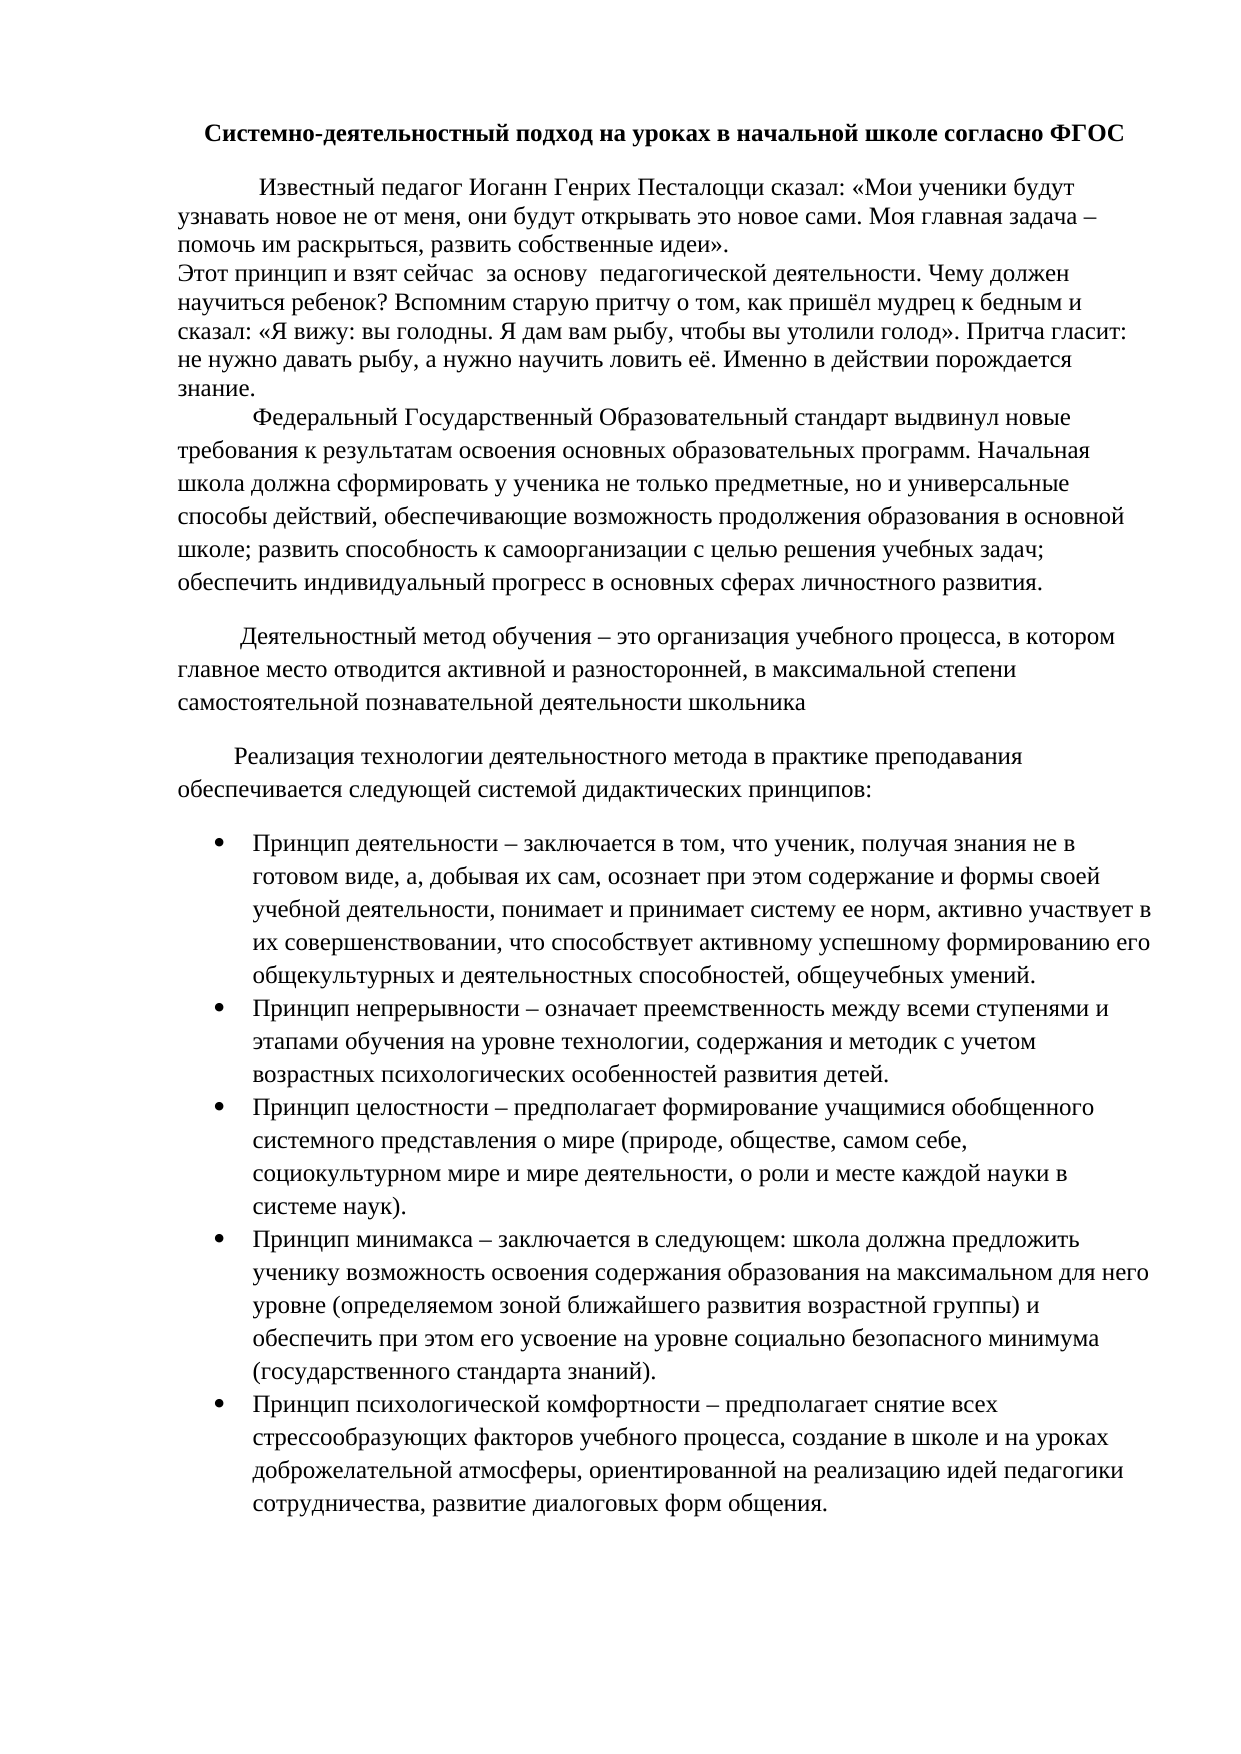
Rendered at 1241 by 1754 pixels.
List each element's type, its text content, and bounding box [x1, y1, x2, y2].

list Принцип целостности – предполагает формирование учащимися обобщенного системного представления о мире (природе, обществе, самом себе, социокультурном мире и мире деятельности, о роли и месте каждой науки в системе наук). [215, 1092, 1152, 1220]
text Этот принцип и взят сейчас за основу педагогической деятельности. Чему должен научиться ребенок? Вспомним старую притчу о том, как пришёл мудрец к бедным и сказал: «Я вижу: вы голодны. Я дам вам рыбу, чтобы вы утолили голод». Притча гласит: не нужно давать рыбу, а нужно научить ловить её. Именно в действии порождается знание. [177, 258, 1152, 402]
text Системно-деятельностный подход на уроках в начальной школе согласно ФГОС [177, 118, 1152, 147]
text Деятельностный метод обучения – это организация учебного процесса, в котором главное место отводится активной и разносторонней, в максимальной степени самостоятельной познавательной деятельности школьника [177, 621, 1152, 716]
text Известный педагог Иоганн Генрих Песталоцци сказал: «Мои ученики будут узнавать новое не от меня, они будут открывать это новое сами. Моя главная задача – помочь им раскрыться, развить собственные идеи». [177, 172, 1152, 258]
list Принцип психологической комфортности – предполагает снятие всех стрессообразующих факторов учебного процесса, создание в школе и на уроках доброжелательной атмосферы, ориентированной на реализацию идей педагогики сотрудничества, развитие диалоговых форм общения. [215, 1389, 1152, 1517]
list Принцип минимакса – заключается в следующем: школа должна предложить ученику возможность освоения содержания образования на максимальном для него уровне (определяемом зоной ближайшего развития возрастной группы) и обеспечить при этом его усвоение на уровне социально безопасного минимума (государственного стандарта знаний). [215, 1224, 1152, 1385]
list Принцип непрерывности – означает преемственность между всеми ступенями и этапами обучения на уровне технологии, содержания и методик с учетом возрастных психологических особенностей развития детей. [215, 993, 1152, 1088]
list Принцип деятельности – заключается в том, что ученик, получая знания не в готовом виде, а, добывая их сам, осознает при этом содержание и формы своей учебной деятельности, понимает и принимает систему ее норм, активно участвует в их совершенствовании, что способствует активному успешному формированию его общекультурных и деятельностных способностей, общеучебных умений. [215, 828, 1152, 988]
text Реализация технологии деятельностного метода в практике преподавания обеспечивается следующей системой дидактических принципов: [177, 741, 1152, 803]
text Федеральный Государственный Образовательный стандарт выдвинул новые требования к результатам освоения основных образовательных программ. Начальная школа должна сформировать у ученика не только предметные, но и универсальные способы действий, обеспечивающие возможность продолжения образования в основной школе; развить способность к самоорганизации с целью решения учебных задач; обеспечить индивидуальный прогресс в основных сферах личностного развития. [177, 402, 1152, 596]
